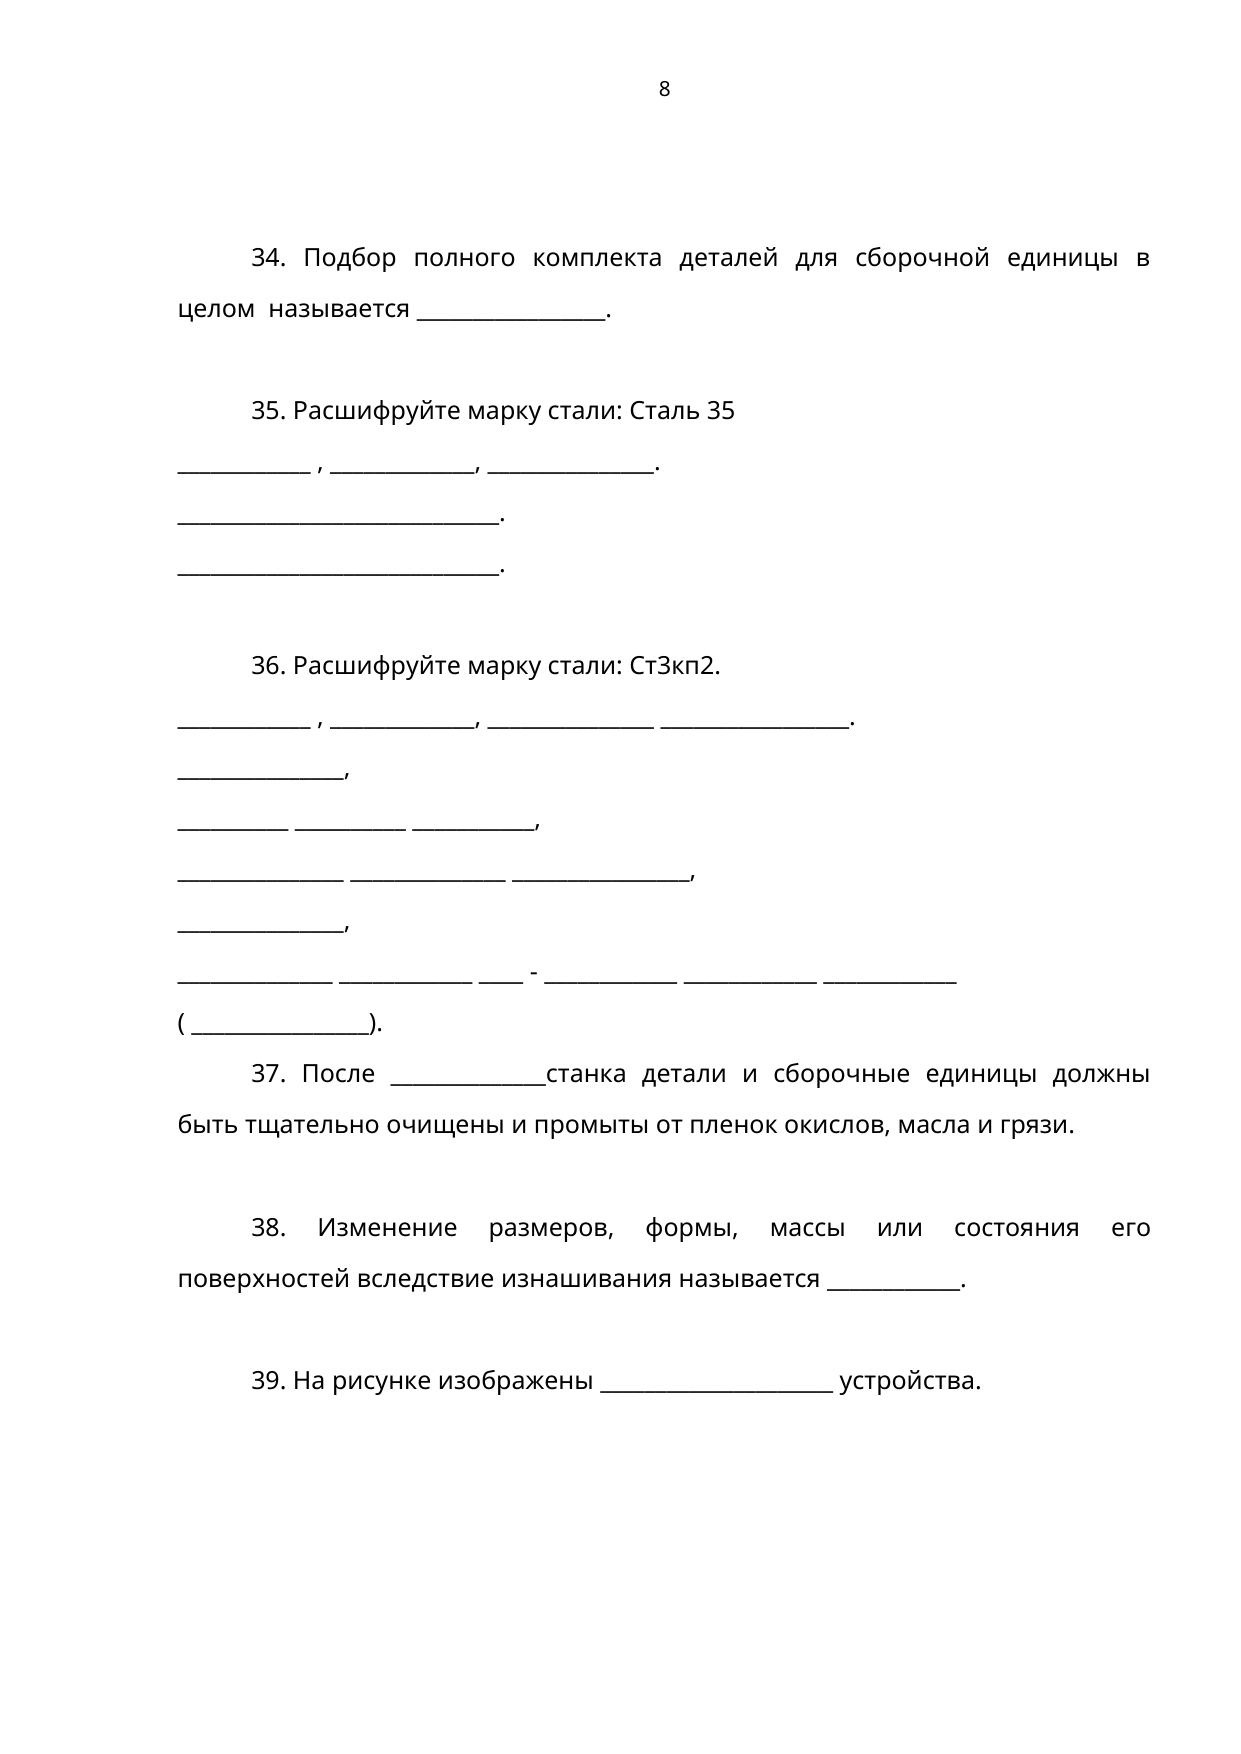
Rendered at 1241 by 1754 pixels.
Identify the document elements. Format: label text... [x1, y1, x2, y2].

text ____________ , _____________, _______________ _________________. [177, 699, 1152, 733]
text _______________, [177, 903, 1152, 937]
text ______________ ____________ ____ - ____________ ____________ ____________ ( ________________). [177, 954, 1152, 1039]
text 35. Расшифруйте марку стали: Сталь 35 [177, 392, 1152, 427]
text ____________ , _____________, _______________. [177, 443, 1152, 478]
text _______________ ______________ ________________, [177, 852, 1152, 886]
text _____________________________. [177, 494, 1152, 529]
text _____________________________. [177, 546, 1152, 580]
text 36. Расшифруйте марку стали: Ст3кп2. [177, 648, 1152, 682]
text 34. Подбор полного комплекта деталей для сборочной единицы в целом называется _________________. [177, 239, 1152, 324]
text 39. На рисунке изображены _____________________ устройства. [177, 1362, 1152, 1396]
text __________ __________ ___________, [177, 801, 1152, 835]
text _______________, [177, 750, 1152, 784]
text 37. После ______________станка детали и сборочные единицы должны быть тщательно очищены и промыты от пленок окислов, масла и грязи. [177, 1056, 1152, 1141]
text 38. Изменение размеров, формы, массы или состояния его поверхностей вследствие изнашивания называется ____________. [177, 1209, 1152, 1294]
